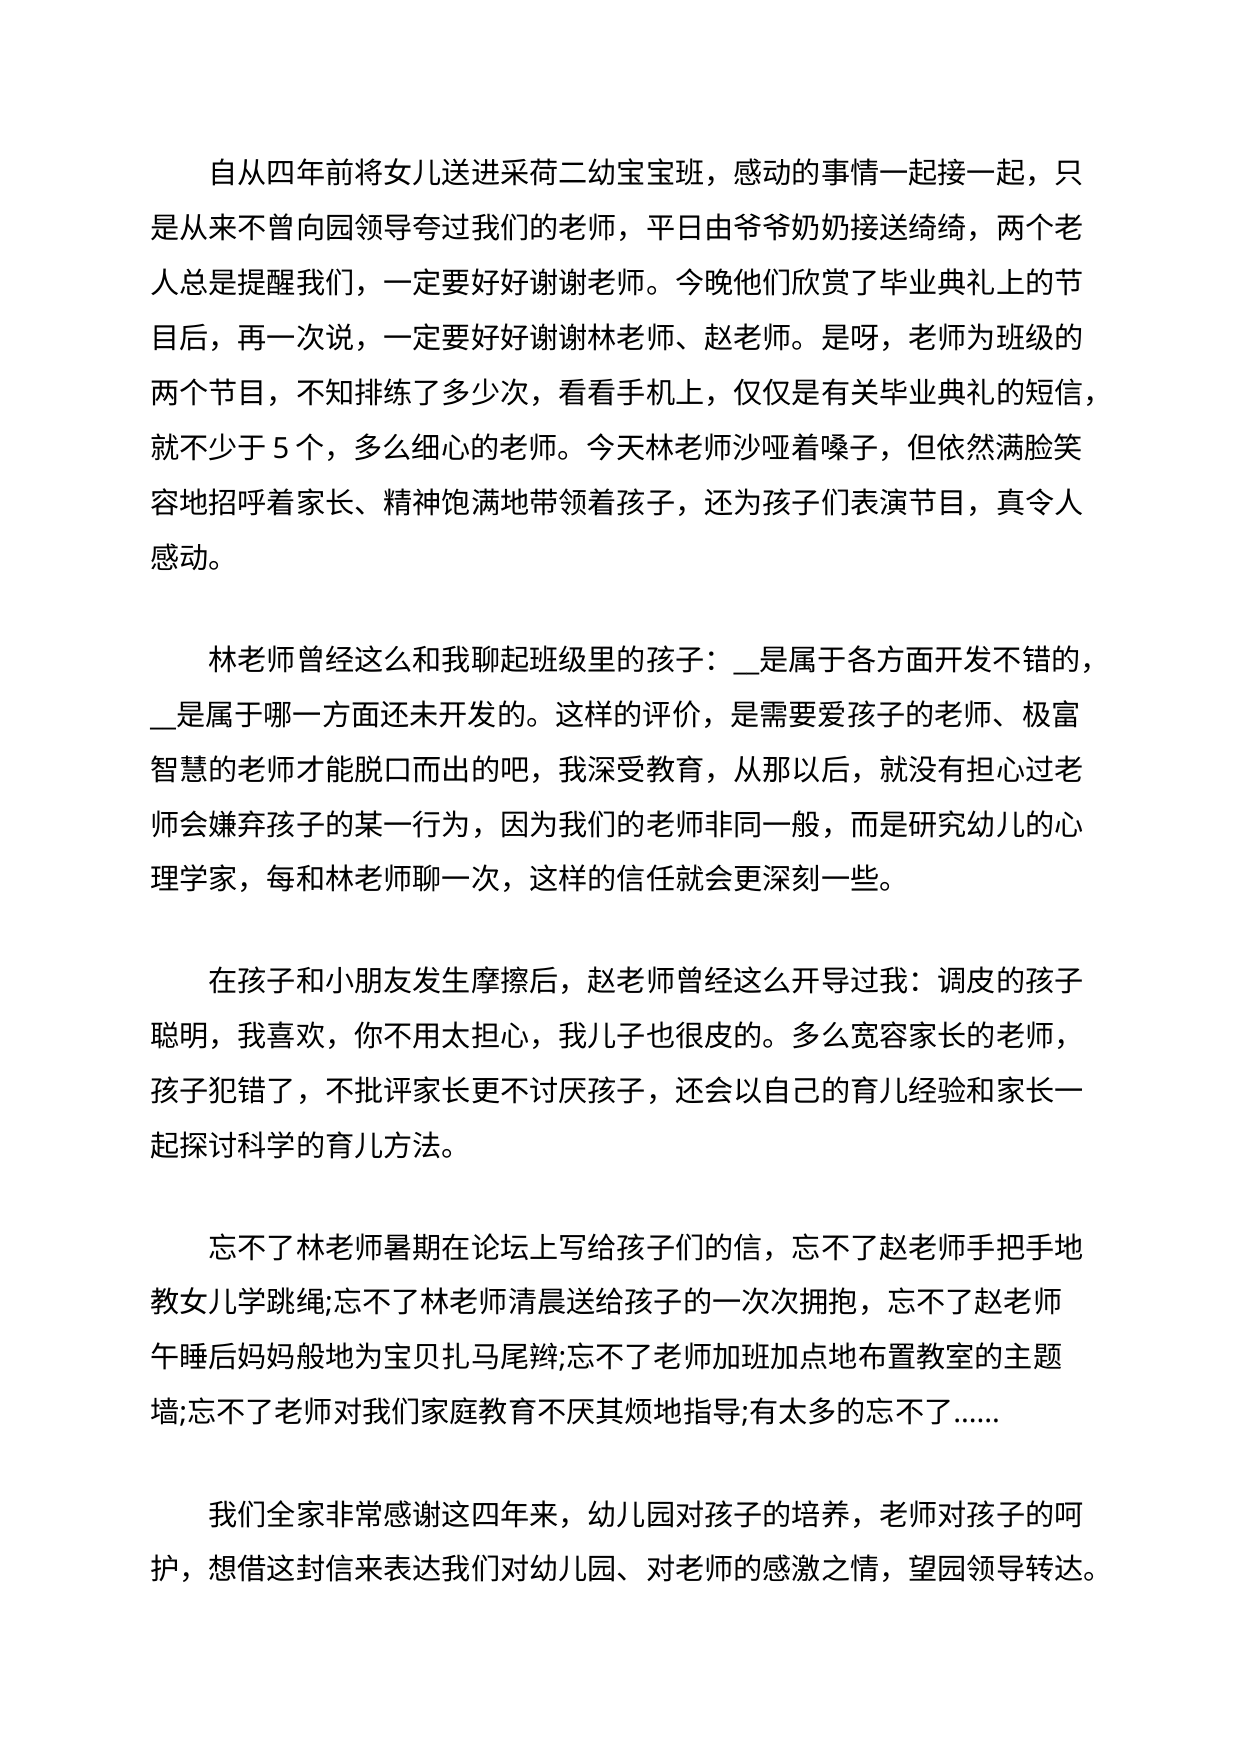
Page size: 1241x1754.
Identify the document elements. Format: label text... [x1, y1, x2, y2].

text 忘不了林老师暑期在论坛上写给孩子们的信，忘不了赵老师手把手地教女儿学跳绳;忘不了林老师清晨送给孩子的一次次拥抱，忘不了赵老师午睡后妈妈般地为宝贝扎马尾辫;忘不了老师加班加点地布置教室的主题墙;忘不了老师对我们家庭教育不厌其烦地指导;有太多的忘不了...... [150, 1224, 1090, 1431]
text 林老师曾经这么和我聊起班级里的孩子：__是属于各方面开发不错的，__是属于哪一方面还未开发的。这样的评价，是需要爱孩子的老师、极富智慧的老师才能脱口而出的吧，我深受教育，从那以后，就没有担心过老师会嫌弃孩子的某一行为，因为我们的老师非同一般，而是研究幼儿的心理学家，每和林老师聊一次，这样的信任就会更深刻一些。 [150, 636, 1090, 898]
text 在孩子和小朋友发生摩擦后，赵老师曾经这么开导过我：调皮的孩子聪明，我喜欢，你不用太担心，我儿子也很皮的。多么宽容家长的老师，孩子犯错了，不批评家长更不讨厌孩子，还会以自己的育儿经验和家长一起探讨科学的育儿方法。 [150, 958, 1090, 1165]
text 自从四年前将女儿送进采荷二幼宝宝班，感动的事情一起接一起，只是从来不曾向园领导夸过我们的老师，平日由爷爷奶奶接送绮绮，两个老人总是提醒我们，一定要好好谢谢老师。今晚他们欣赏了毕业典礼上的节目后，再一次说，一定要好好谢谢林老师、赵老师。是呀，老师为班级的两个节目，不知排练了多少次，看看手机上，仅仅是有关毕业典礼的短信，就不少于5个，多么细心的老师。今天林老师沙哑着嗓子，但依然满脸笑容地招呼着家长、精神饱满地带领着孩子，还为孩子们表演节目，真令人感动。 [150, 150, 1090, 577]
text 我们全家非常感谢这四年来，幼儿园对孩子的培养，老师对孩子的呵护，想借这封信来表达我们对幼儿园、对老师的感激之情，望园领导转达。 [150, 1491, 1090, 1588]
